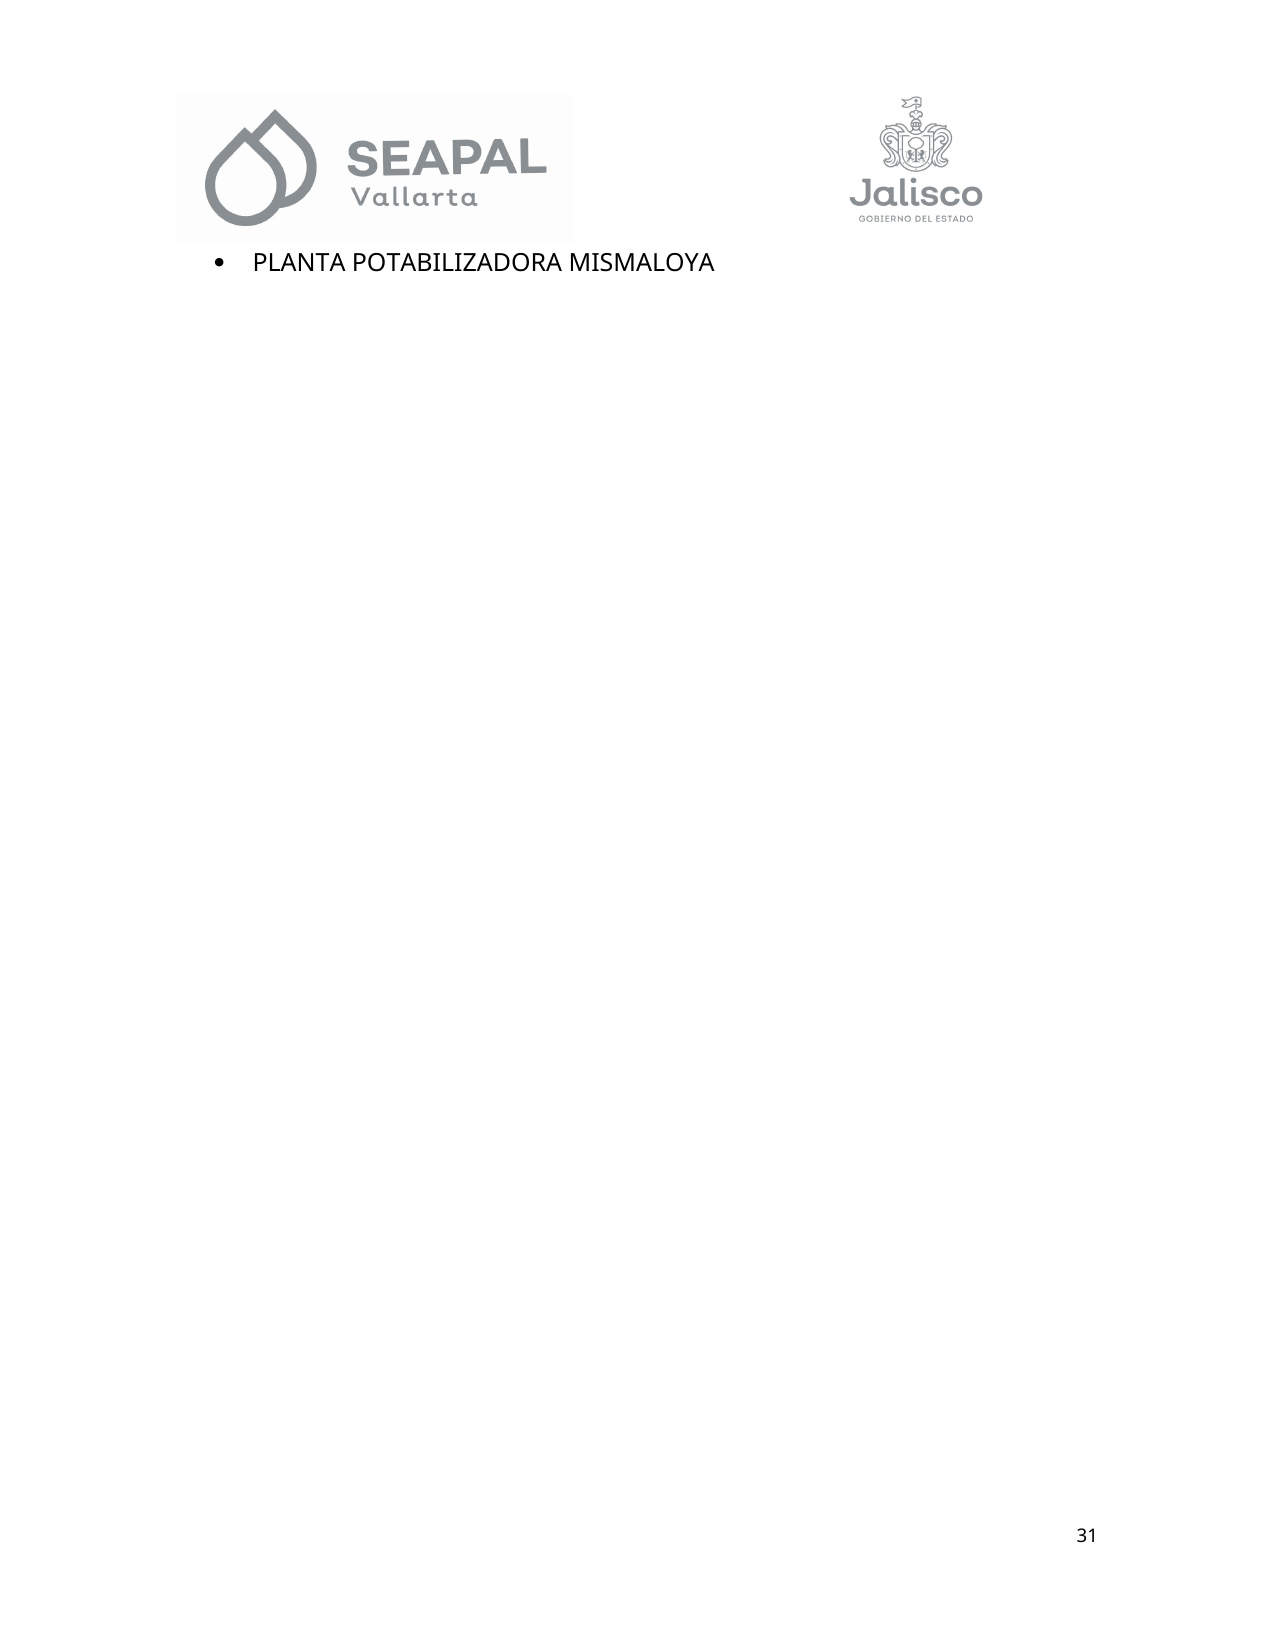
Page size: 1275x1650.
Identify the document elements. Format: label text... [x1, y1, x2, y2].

picture [177, 91, 574, 245]
picture [817, 73, 1015, 245]
list PLANTA POTABILIZADORA MISMALOYA [215, 244, 1060, 278]
